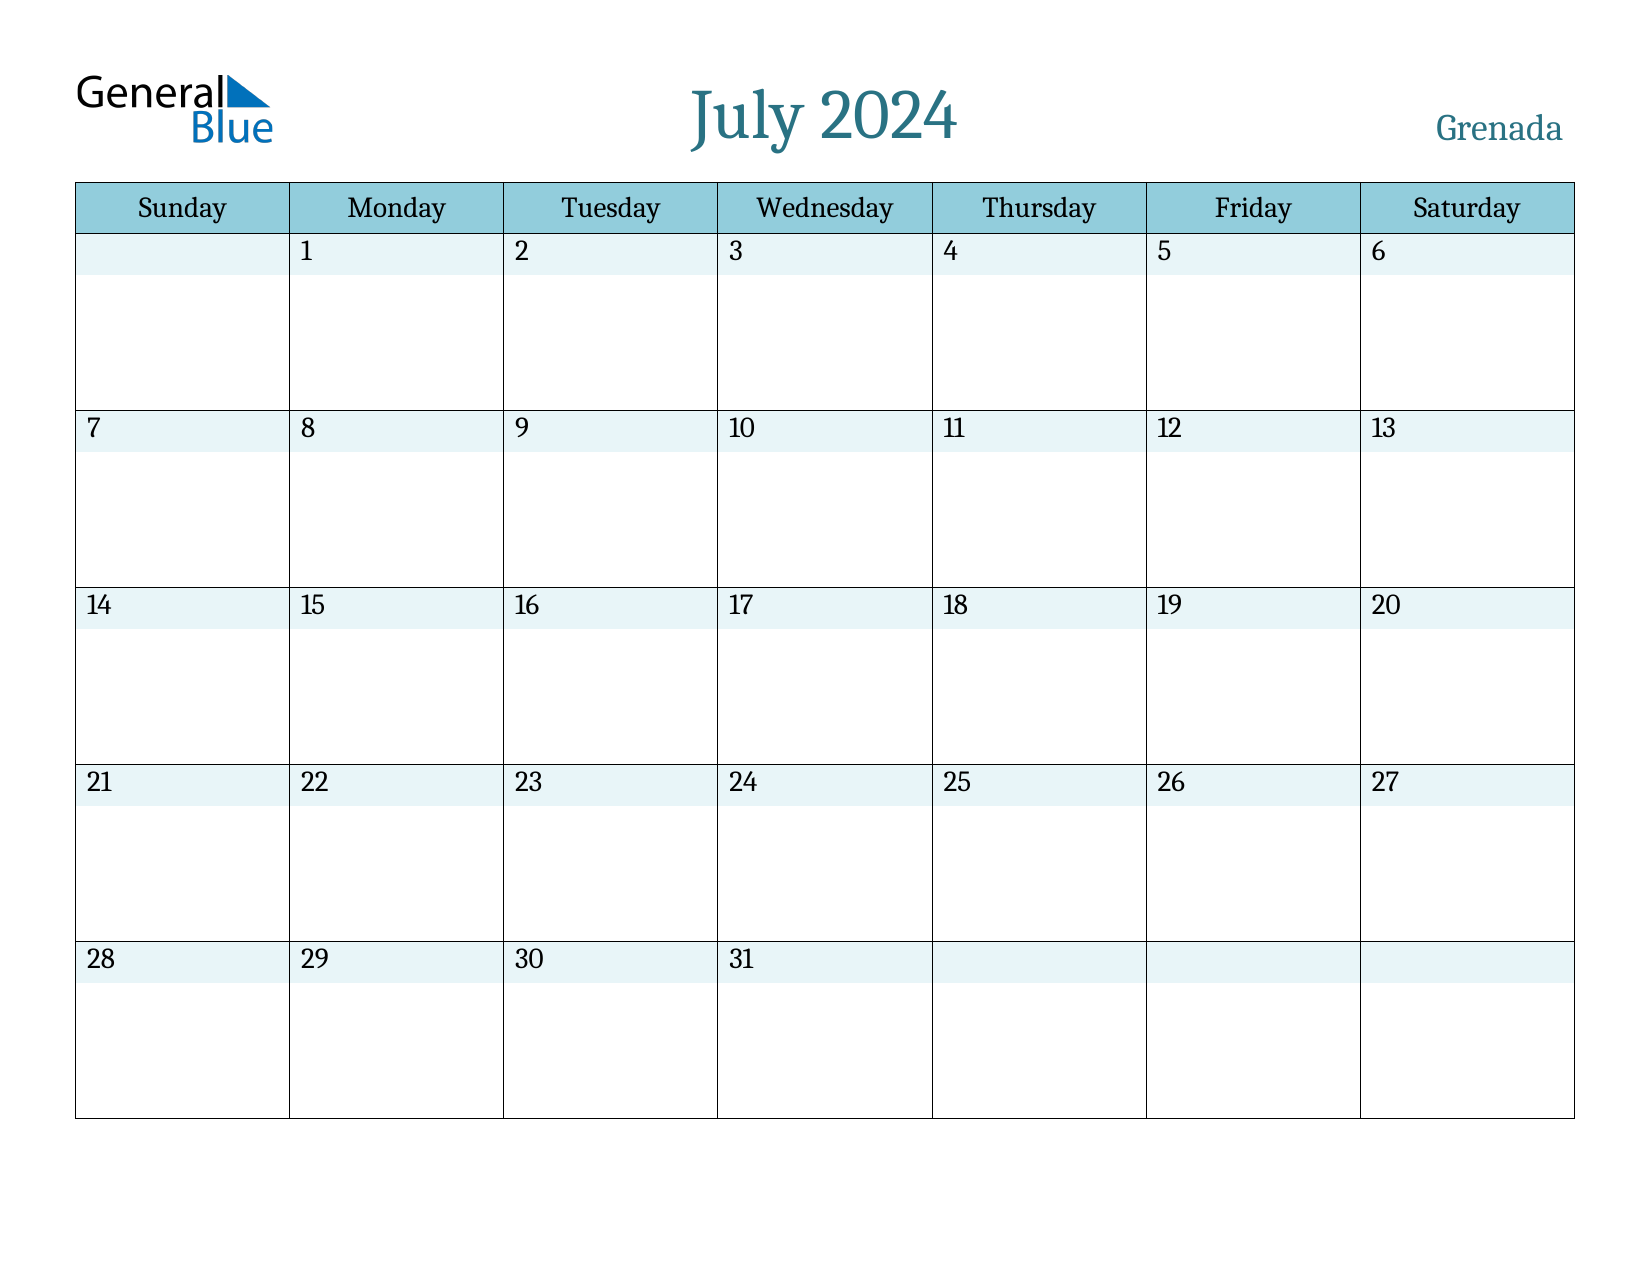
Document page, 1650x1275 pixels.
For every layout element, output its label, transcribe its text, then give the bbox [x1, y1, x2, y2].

table_cell [1361, 629, 1574, 764]
table_cell [76, 234, 289, 275]
table_cell 28 [76, 942, 289, 983]
table_cell 7 [76, 411, 289, 452]
table_cell [1147, 275, 1360, 410]
table_cell Wednesday [718, 183, 932, 233]
table_cell Friday [1147, 183, 1360, 233]
table_cell [504, 629, 717, 764]
table_cell [718, 806, 932, 941]
table_cell [290, 806, 503, 941]
table_cell [1361, 452, 1574, 587]
table_cell [1361, 983, 1574, 1118]
table_cell [933, 275, 1146, 410]
table_cell [1361, 942, 1574, 983]
table_cell Tuesday [504, 183, 717, 233]
table_cell 14 [76, 588, 289, 629]
table_cell [290, 275, 503, 410]
table_cell 6 [1361, 234, 1574, 275]
table_cell [1147, 806, 1360, 941]
table_cell [1361, 806, 1574, 941]
table_cell 25 [933, 765, 1146, 806]
table_cell 12 [1147, 411, 1360, 452]
table_cell [933, 942, 1146, 983]
table_cell 9 [504, 411, 717, 452]
table_cell 21 [76, 765, 289, 806]
table_cell [933, 806, 1146, 941]
table_cell 15 [290, 588, 503, 629]
table_cell 11 [933, 411, 1146, 452]
table_cell [504, 983, 717, 1118]
table_cell 19 [1147, 588, 1360, 629]
table_header July 2024 [504, 75, 1146, 182]
table_cell 17 [718, 588, 932, 629]
table_cell [76, 275, 289, 410]
table_cell 10 [718, 411, 932, 452]
table_cell 4 [933, 234, 1146, 275]
table_cell [933, 983, 1146, 1118]
table_cell Sunday [76, 183, 289, 233]
table_cell 16 [504, 588, 717, 629]
table_cell 8 [290, 411, 503, 452]
table_cell 5 [1147, 234, 1360, 275]
table_cell [718, 275, 932, 410]
table_cell [1147, 629, 1360, 764]
table_cell 22 [290, 765, 503, 806]
table_cell [933, 629, 1146, 764]
table_cell [504, 275, 717, 410]
table_cell 31 [718, 942, 932, 983]
table_cell [504, 806, 717, 941]
table_cell [76, 806, 289, 941]
table_cell [933, 452, 1146, 587]
table_cell [290, 452, 503, 587]
table_cell [290, 629, 503, 764]
table_cell Saturday [1361, 183, 1574, 233]
table_cell [76, 629, 289, 764]
table_cell 13 [1361, 411, 1574, 452]
table_cell 23 [504, 765, 717, 806]
table_cell Thursday [933, 183, 1146, 233]
table_cell [1361, 275, 1574, 410]
table_cell 1 [290, 234, 503, 275]
table_cell [718, 629, 932, 764]
table_cell [1147, 983, 1360, 1118]
table_cell [1147, 942, 1360, 983]
table_cell 26 [1147, 765, 1360, 806]
table_header Grenada [1146, 75, 1574, 182]
table_cell Monday [290, 183, 503, 233]
table_cell [718, 983, 932, 1118]
table_cell 3 [718, 234, 932, 275]
table_cell [504, 452, 717, 587]
table_cell [718, 452, 932, 587]
table_cell [76, 983, 289, 1118]
table_cell 29 [290, 942, 503, 983]
table_header [76, 75, 503, 182]
table_cell [290, 983, 503, 1118]
table_cell [1147, 452, 1360, 587]
table_cell 30 [504, 942, 717, 983]
table_cell 18 [933, 588, 1146, 629]
table_cell 20 [1361, 588, 1574, 629]
table_cell [76, 452, 289, 587]
table_cell 27 [1361, 765, 1574, 806]
table_cell 2 [504, 234, 717, 275]
picture [77, 75, 273, 143]
table_cell 24 [718, 765, 932, 806]
